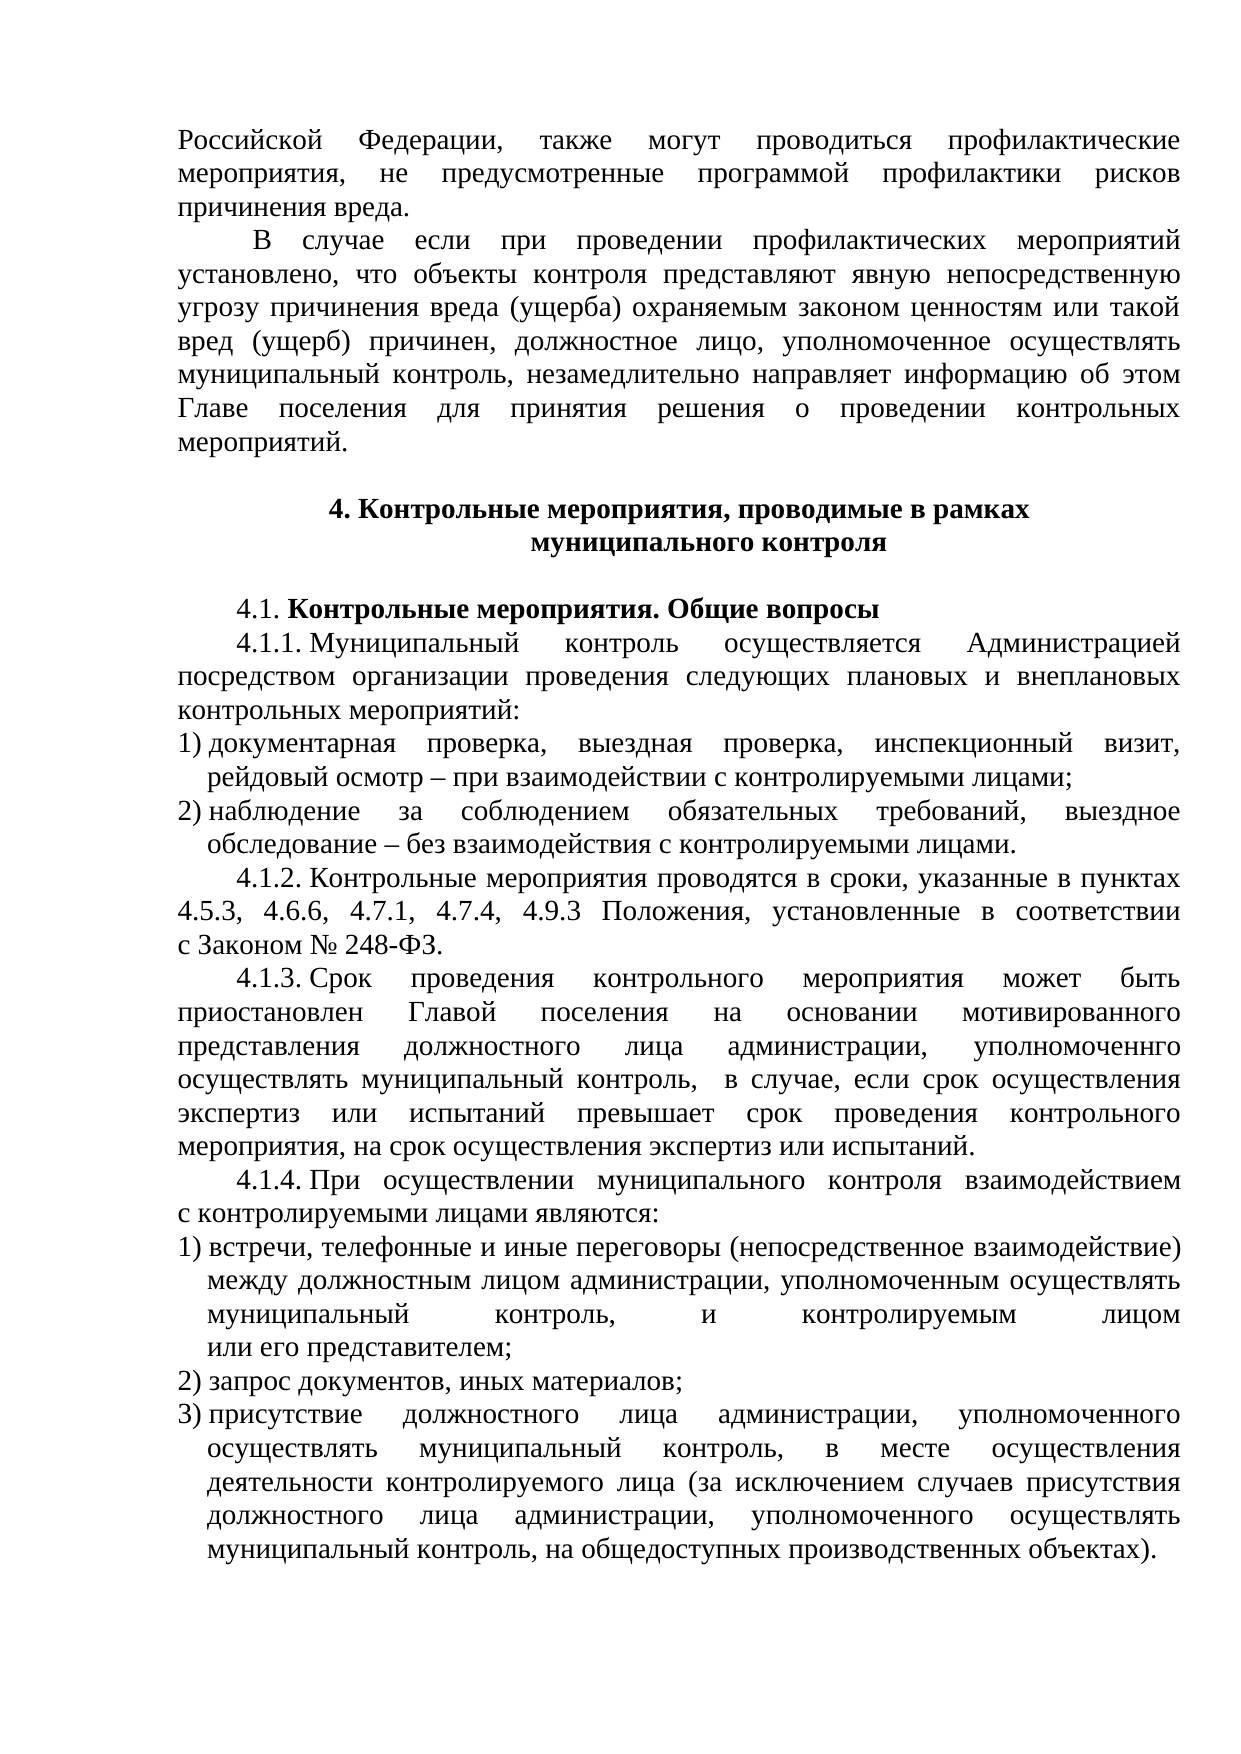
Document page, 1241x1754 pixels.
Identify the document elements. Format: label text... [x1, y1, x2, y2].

list 4.1.3. Срок проведения контрольного мероприятия может быть приостановлен Главой поселения на основании мотивированного представления должностного лица администрации, уполномоченнго осуществлять муниципальный контроль, в случае, если срок осуществления экспертиз или испытаний превышает срок проведения контрольного мероприятия, на срок осуществления экспертиз или испытаний. [177, 960, 1181, 1162]
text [177, 122, 1181, 222]
list 1) встречи, телефонные и иные переговоры (непосредственное взаимодействие) между должностным лицом администрации, уполномоченным осуществлять муниципальный контроль, и контролируемым лицом или его представителем; [177, 1229, 1181, 1363]
list 4.1.4. При осуществлении муниципального контроля взаимодействием с контролируемыми лицами являются: [177, 1162, 1181, 1229]
text 1) документарная проверка, выездная проверка, инспекционный визит, рейдовый осмотр – при взаимодействии с контролируемыми лицами; [177, 726, 1181, 793]
list 2) запрос документов, иных материалов; [177, 1363, 1181, 1397]
text 4.1. Контрольные мероприятия. Общие вопросы [177, 591, 1181, 625]
list муниципального контроля [177, 524, 1181, 558]
text В случае если при проведении профилактических мероприятий установлено, что объекты контроля представляют явную непосредственную угрозу причинения вреда (ущерба) охраняемым законом ценностям или такой вред (ущерб) причинен, должностное лицо, уполномоченное осуществлять муниципальный контроль, незамедлительно направляет информацию об этом Главе поселения для принятия решения о проведении контрольных мероприятий. [177, 222, 1181, 457]
list 4. Контрольные мероприятия, проводимые в рамках [177, 491, 1181, 524]
text 2) наблюдение за соблюдением обязательных требований, выездное обследование – без взаимодействия с контролируемыми лицами. [177, 793, 1181, 860]
list 4.1.1. Муниципальный контроль осуществляется Администрацией посредством организации проведения следующих плановых и внеплановых контрольных мероприятий: [177, 625, 1181, 726]
list 4.1.2. Контрольные мероприятия проводятся в сроки, указанные в пунктах 4.5.3, 4.6.6, 4.7.1, 4.7.4, 4.9.3 Положения, установленные в соответствии с Законом № 248-ФЗ. [177, 860, 1181, 960]
list 3) присутствие должностного лица администрации, уполномоченного осуществлять муниципальный контроль, в месте осуществления деятельности контролируемого лица (за исключением случаев присутствия должностного лица администрации, уполномоченного осуществлять муниципальный контроль, на общедоступных производственных объектах). [177, 1397, 1181, 1564]
